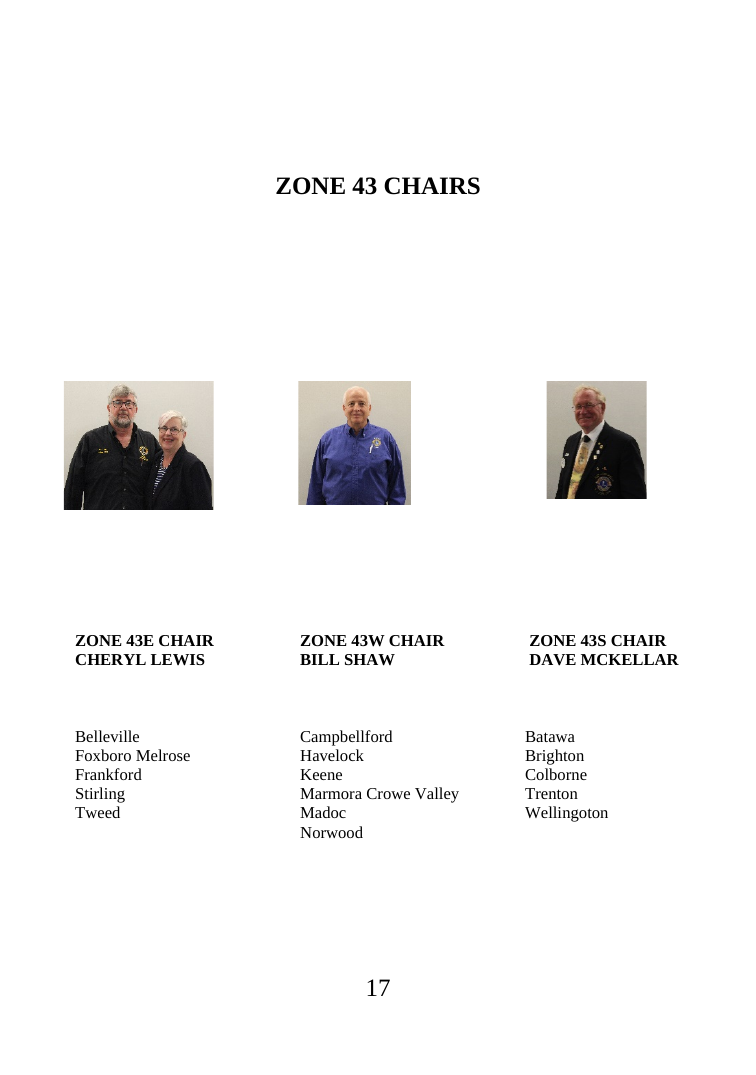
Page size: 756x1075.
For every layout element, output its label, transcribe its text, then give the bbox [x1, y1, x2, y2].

text ZONE 43 CHAIRS [75, 171, 681, 199]
text Norwood [225, 822, 681, 842]
picture [546, 381, 647, 499]
text Tweed Madoc Wellingoton [75, 803, 681, 822]
text Belleville Campbellford Batawa [75, 727, 681, 746]
text CHERYL LEWIS BILL SHAW DAVE MCKELLAR [75, 650, 681, 669]
picture [298, 381, 411, 505]
text Stirling Marmora Crowe Valley Trenton [75, 784, 681, 803]
picture [63, 381, 214, 510]
text ZONE 43E CHAIR ZONE 43W CHAIR ZONE 43S CHAIR [75, 631, 681, 650]
text Frankford Keene Colborne [75, 765, 681, 784]
text Foxboro Melrose Havelock Brighton [75, 746, 681, 765]
